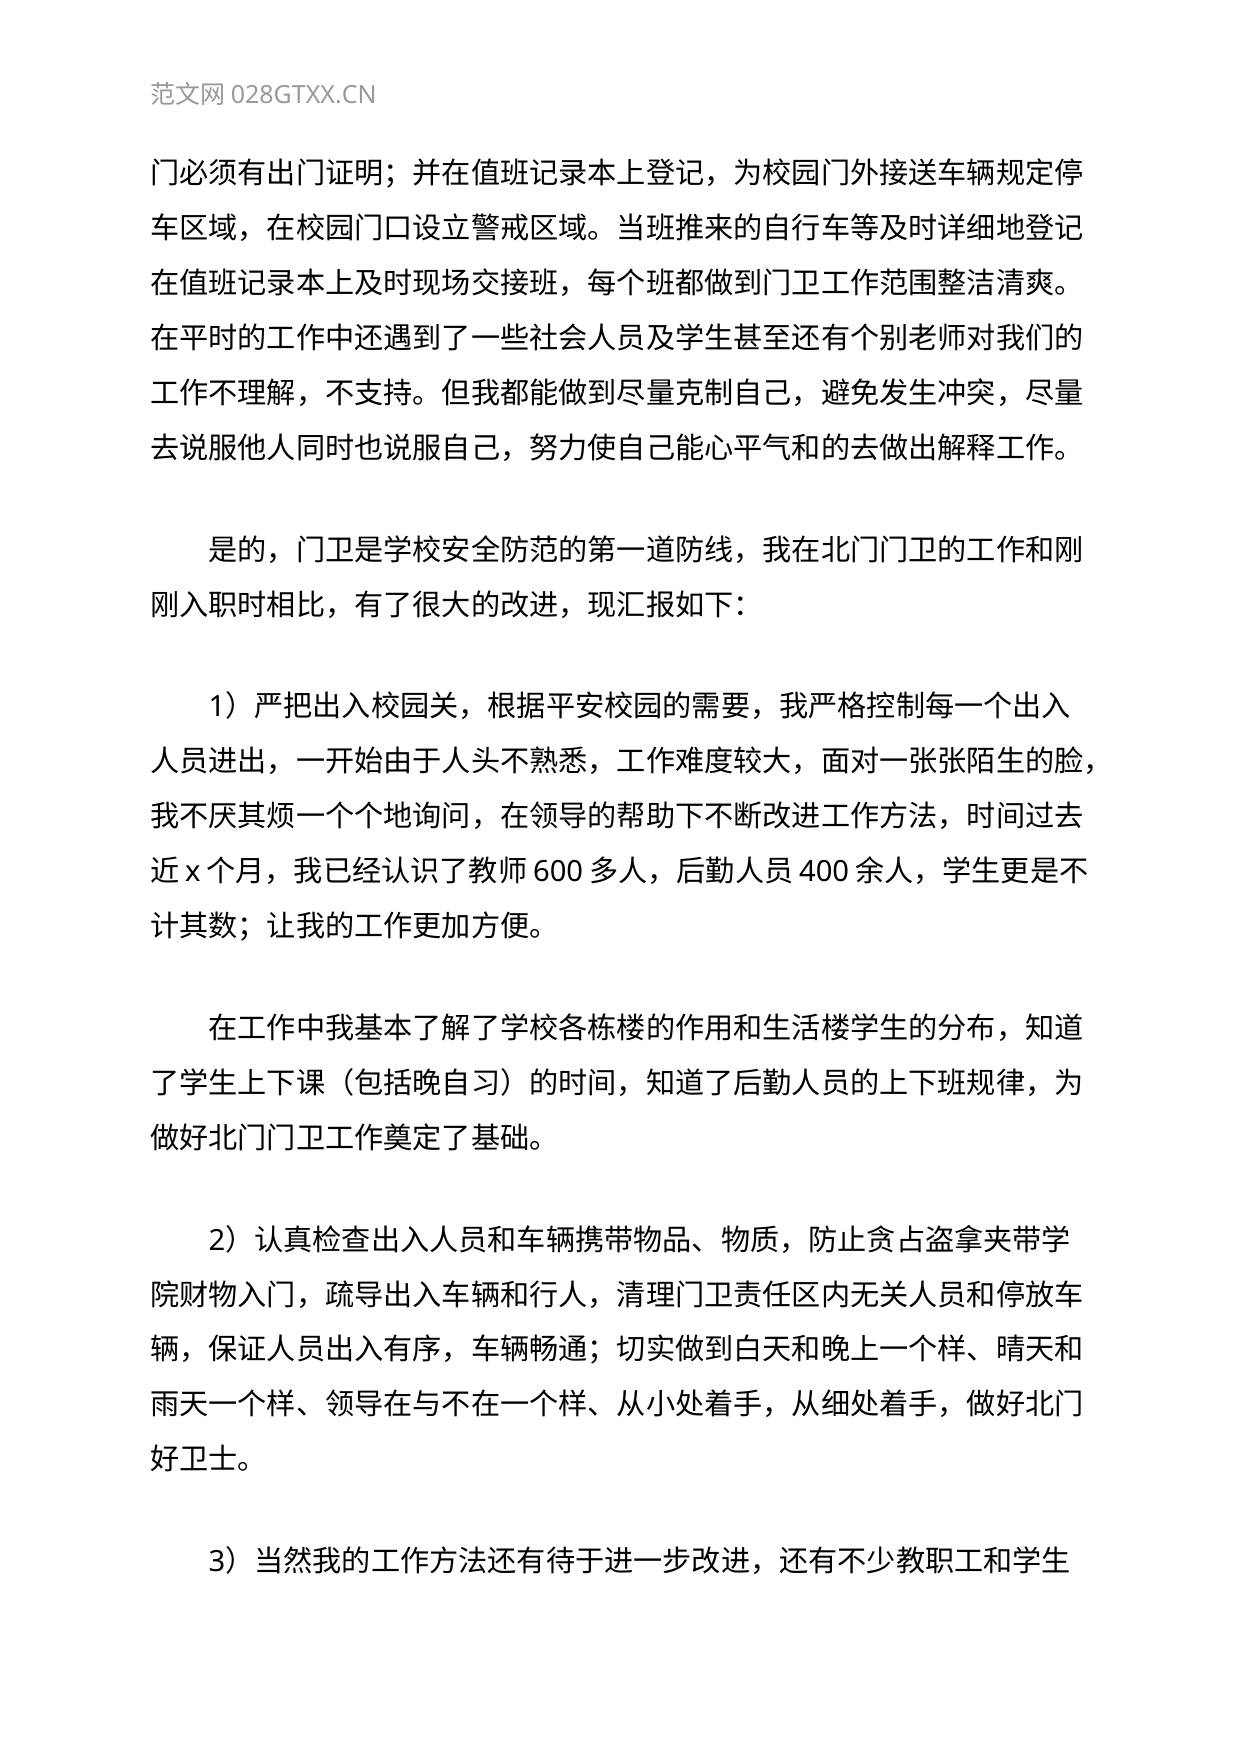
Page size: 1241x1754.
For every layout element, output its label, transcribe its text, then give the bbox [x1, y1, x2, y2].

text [150, 1537, 1090, 1580]
text 在工作中我基本了解了学校各栋楼的作用和生活楼学生的分布，知道了学生上下课（包括晚自习）的时间，知道了后勤人员的上下班规律，为做好北门门卫工作奠定了基础。 [150, 1004, 1090, 1157]
text 2）认真检查出入人员和车辆携带物品、物质，防止贪占盗拿夹带学院财物入门，疏导出入车辆和行人，清理门卫责任区内无关人员和停放车辆，保证人员出入有序，车辆畅通；切实做到白天和晚上一个样、晴天和雨天一个样、领导在与不在一个样、从小处着手，从细处着手，做好北门好卫士。 [150, 1216, 1090, 1478]
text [150, 150, 1090, 467]
text 1）严把出入校园关，根据平安校园的需要，我严格控制每一个出入人员进出，一开始由于人头不熟悉，工作难度较大，面对一张张陌生的脸，我不厌其烦一个个地询问，在领导的帮助下不断改进工作方法，时间过去近x个月，我已经认识了教师600多人，后勤人员400余人，学生更是不计其数；让我的工作更加方便。 [150, 683, 1090, 945]
text 是的，门卫是学校安全防范的第一道防线，我在北门门卫的工作和刚刚入职时相比，有了很大的改进，现汇报如下： [150, 526, 1090, 623]
